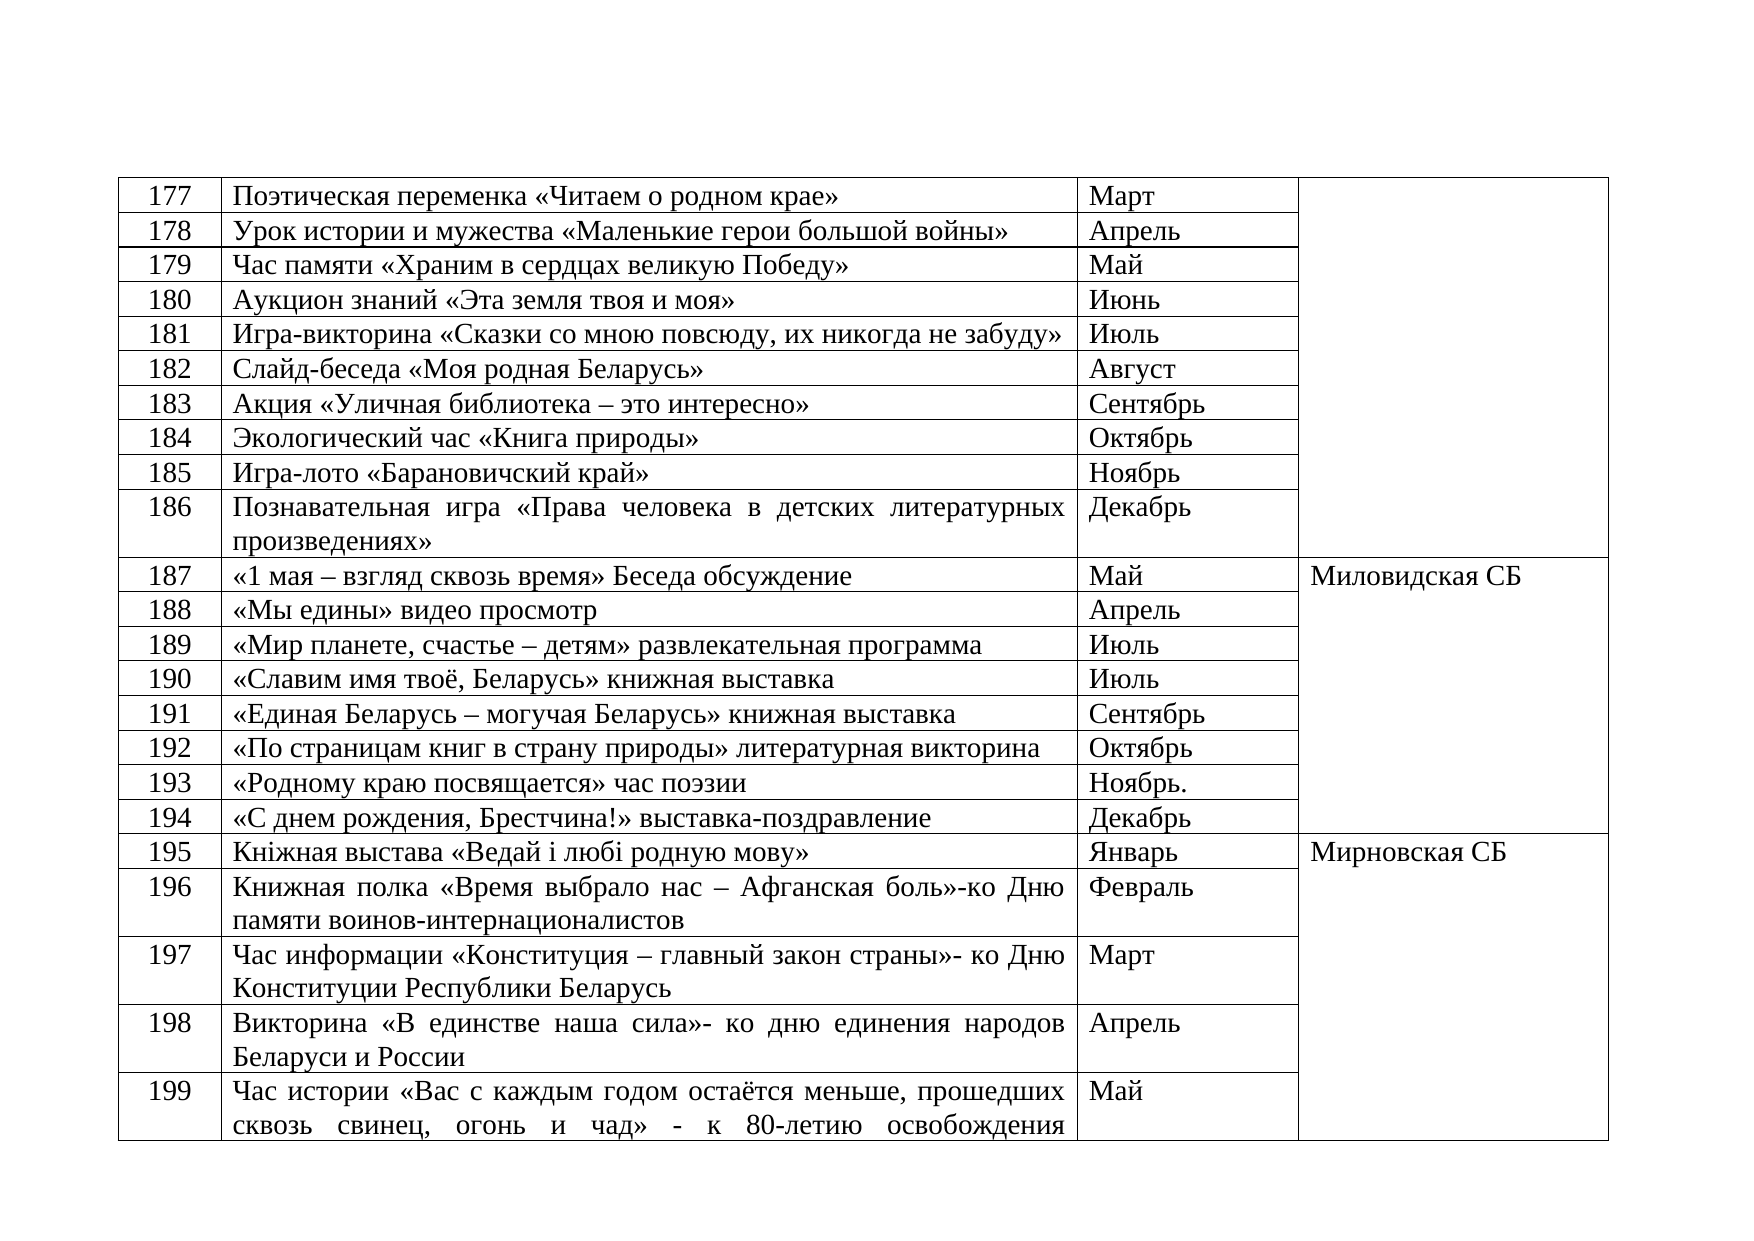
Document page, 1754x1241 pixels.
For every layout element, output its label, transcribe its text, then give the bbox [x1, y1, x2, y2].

table_cell 187 [119, 558, 221, 591]
table_cell «По страницам книг в страну природы» литературная викторина [222, 731, 1077, 764]
table_cell 185 [119, 455, 221, 488]
table_cell Май [1078, 1073, 1298, 1140]
table_cell Игра-викторина «Сказки со мною повсюду, их никогда не забуду» [222, 317, 1077, 350]
table_cell Акция «Уличная библиотека – это интересно» [222, 386, 1077, 419]
table_cell 194 [119, 800, 221, 833]
table_cell Ноябрь. [1078, 765, 1298, 799]
table_cell Май [1078, 558, 1298, 591]
table_cell «Мы едины» видео просмотр [222, 592, 1077, 626]
table_cell Апрель [1078, 1005, 1298, 1072]
table_cell Июль [1078, 317, 1298, 350]
table_cell Август [1078, 351, 1298, 385]
table_cell 182 [119, 351, 221, 385]
table_cell Аукцион знаний «Эта земля твоя и моя» [222, 282, 1077, 316]
table_cell «С днем рождения, Брестчина!» выставка-поздравление [222, 800, 1077, 833]
table_cell Октябрь [1078, 420, 1298, 454]
table_cell 196 [119, 869, 221, 936]
table_cell «Мир планете, счастье – детям» развлекательная программа [222, 627, 1077, 660]
table_cell 192 [119, 731, 221, 764]
table_cell Июль [1078, 627, 1298, 660]
table_cell Час информации «Конституция – главный закон страны»- ко Дню Конституции Республики Беларусь [222, 937, 1077, 1004]
table_cell Книжная полка «Время выбрало нас – Афганская боль»-ко Дню памяти воинов-интернационалистов [222, 869, 1077, 936]
table_cell Март [1078, 937, 1298, 1004]
table_cell 197 [119, 937, 221, 1004]
table_cell 177 [119, 178, 221, 212]
table_cell Сентябрь [1078, 386, 1298, 419]
table_cell 178 [119, 213, 221, 246]
table_cell Январь [1078, 834, 1298, 868]
table_cell Миловидская СБ [1299, 558, 1608, 833]
table_cell Ноябрь [1078, 455, 1298, 488]
table_cell Март [1078, 178, 1298, 212]
table_cell Урок истории и мужества «Маленькие герои большой войны» [222, 213, 1077, 246]
table_cell 180 [119, 282, 221, 316]
table_cell «1 мая – взгляд сквозь время» Беседа обсуждение [222, 558, 1077, 591]
table_cell 181 [119, 317, 221, 350]
table_cell Поэтическая переменка «Читаем о родном крае» [222, 178, 1077, 212]
table_cell 179 [119, 248, 221, 281]
table_cell 186 [119, 490, 221, 557]
table_cell Февраль [1078, 869, 1298, 936]
table_cell 188 [119, 592, 221, 626]
table_cell 184 [119, 420, 221, 454]
table_cell Июнь [1078, 282, 1298, 316]
table_cell 189 [119, 627, 221, 660]
table_cell 199 [119, 1073, 221, 1140]
table_cell 183 [119, 386, 221, 419]
table_cell 190 [119, 661, 221, 695]
table_cell Познавательная игра «Права человека в детских литературных произведениях» [222, 490, 1077, 557]
table_cell 191 [119, 696, 221, 729]
table_cell Апрель [1078, 213, 1298, 246]
table_cell Май [1078, 248, 1298, 281]
table_cell Апрель [1078, 592, 1298, 626]
table_cell Декабрь [1078, 800, 1298, 833]
table_cell Игра-лото «Барановичский край» [222, 455, 1077, 488]
table_cell «Славим имя твоё, Беларусь» книжная выставка [222, 661, 1077, 695]
table_cell Декабрь [1078, 490, 1298, 557]
table_cell 195 [119, 834, 221, 868]
table_cell Сентябрь [1078, 696, 1298, 729]
table_cell Час памяти «Храним в сердцах великую Победу» [222, 248, 1077, 281]
table_cell Экологический час «Книга природы» [222, 420, 1077, 454]
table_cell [222, 1073, 1077, 1140]
table_cell Мирновская СБ [1299, 834, 1608, 1140]
table_cell Викторина «В единстве наша сила»- ко дню единения народов Беларуси и России [222, 1005, 1077, 1072]
table_cell «Родному краю посвящается» час поэзии [222, 765, 1077, 799]
table_cell 198 [119, 1005, 221, 1072]
table_cell 193 [119, 765, 221, 799]
table_cell «Единая Беларусь – могучая Беларусь» книжная выставка [222, 696, 1077, 729]
table_cell Слайд-беседа «Моя родная Беларусь» [222, 351, 1077, 385]
table_cell Июль [1078, 661, 1298, 695]
table_cell Кніжная выстава «Ведай і любі родную мову» [222, 834, 1077, 868]
table_cell Октябрь [1078, 731, 1298, 764]
